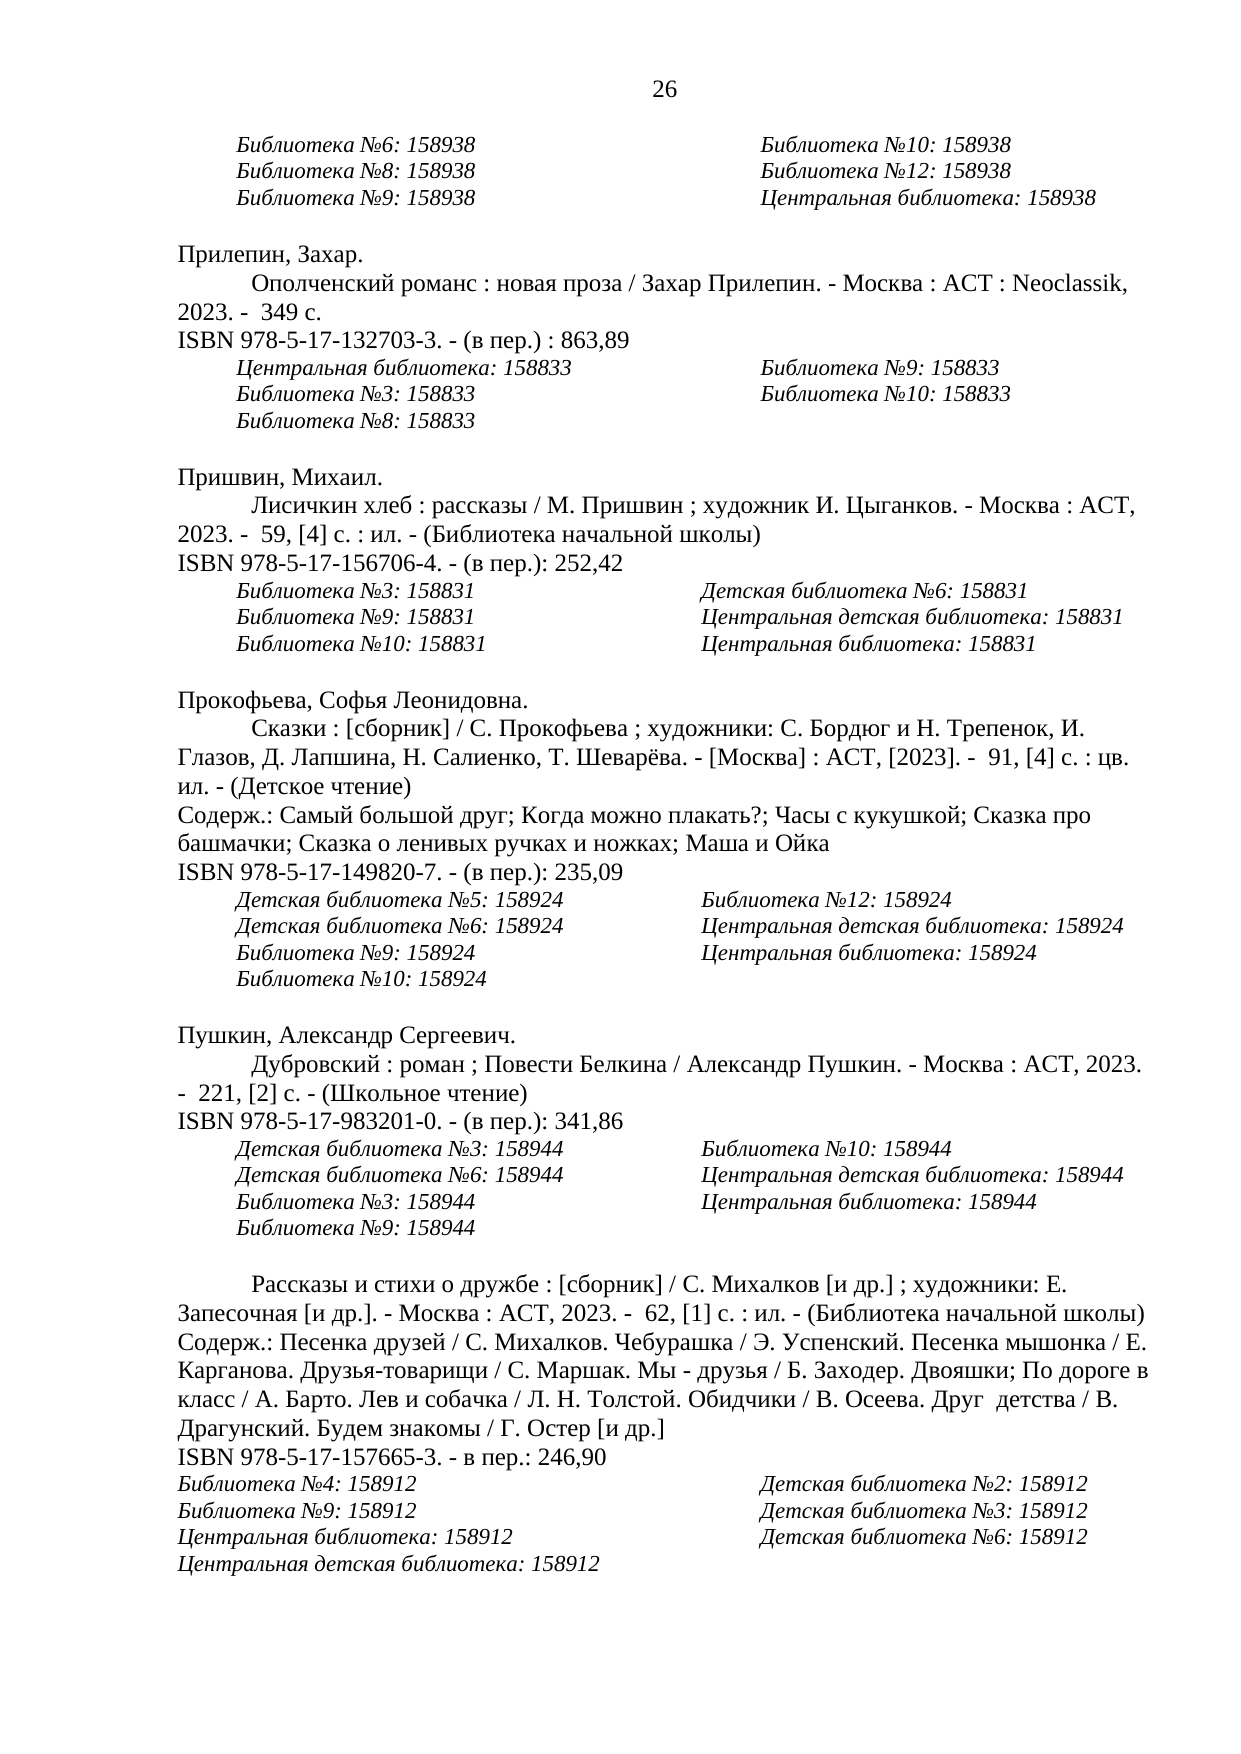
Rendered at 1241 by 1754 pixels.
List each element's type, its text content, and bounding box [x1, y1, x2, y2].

text Пришвин, Михаил. [177, 462, 1152, 491]
text Библиотека №3: 158944 [177, 1188, 627, 1214]
text Детская библиотека №3: 158944 [177, 1135, 627, 1161]
text Центральная библиотека: 158924 [701, 939, 1152, 965]
text Детская библиотека №5: 158924 [177, 886, 627, 912]
text Библиотека №3: 158833 [177, 380, 627, 407]
text Центральная детская библиотека: 158912 [177, 1549, 627, 1576]
text Детская библиотека №3: 158912 [701, 1497, 1152, 1523]
text Детская библиотека №6: 158944 [177, 1161, 627, 1188]
text Прилепин, Захар. [177, 239, 1152, 268]
text Библиотека №8: 158938 [177, 158, 627, 184]
text ISBN 978-5-17-983201-0. - (в пер.): 341,86 [177, 1106, 1152, 1135]
text Содерж.: Самый большой друг; Когда можно плакать?; Часы с кукушкой; Сказка про башмачки; Сказка о ленивых ручках и ножках; Маша и Ойка [177, 800, 1152, 857]
text ISBN 978-5-17-156706-4. - (в пер.): 252,42 [177, 548, 1152, 577]
text Библиотека №3: 158831 [177, 577, 627, 603]
text Библиотека №12: 158924 [701, 886, 1152, 912]
text Библиотека №9: 158944 [177, 1214, 627, 1241]
text ISBN 978-5-17-132703-3. - (в пер.) : 863,89 [177, 325, 1152, 354]
text Центральная библиотека: 158831 [701, 629, 1152, 656]
text Библиотека №9: 158938 [177, 184, 627, 210]
text Центральная библиотека: 158912 [177, 1523, 627, 1549]
text Сказки : [сборник] / С. Прокофьева ; художники: С. Бордюг и Н. Трепенок, И. Глазов, Д. Лапшина, Н. Салиенко, Т. Шеварёва. - [Москва] : АСТ, [2023]. - 91, [4] с. : цв. ил. - (Детское чтение) [177, 713, 1152, 800]
text Содерж.: Песенка друзей / С. Михалков. Чебурашка / Э. Успенский. Песенка мышонка / Е. Карганова. Друзья-товарищи / С. Маршак. Мы - друзья / Б. Заходер. Двояшки; По дороге в класс / А. Барто. Лев и собачка / Л. Н. Толстой. Обидчики / В. Осеева. Друг детства / В. Драгунский. Будем знакомы / Г. Остер [и др.] [177, 1327, 1152, 1442]
text Библиотека №10: 158944 [701, 1135, 1152, 1161]
text Библиотека №9: 158831 [177, 603, 627, 629]
text Библиотека №8: 158833 [177, 407, 627, 433]
text Библиотека №10: 158831 [177, 629, 627, 656]
text Библиотека №10: 158833 [701, 380, 1152, 407]
text Пушкин, Александр Сергеевич. [177, 1020, 1152, 1049]
text Центральная библиотека: 158944 [701, 1188, 1152, 1214]
text Детская библиотека №6: 158912 [701, 1523, 1152, 1549]
text Детская библиотека №6: 158831 [701, 577, 1152, 603]
text Ополченский романс : новая проза / Захар Прилепин. - Москва : АСТ : Neoclassik, 2023. - 349 c. [177, 268, 1152, 325]
text Детская библиотека №6: 158924 [177, 912, 627, 939]
text Центральная библиотека: 158833 [177, 354, 627, 380]
text Библиотека №12: 158938 [701, 158, 1152, 184]
text Прокофьева, Софья Леонидовна. [177, 685, 1152, 713]
text Библиотека №9: 158924 [177, 939, 627, 965]
text Дубровский : роман ; Повести Белкина / Александр Пушкин. - Москва : АСТ, 2023. - 221, [2] с. - (Школьное чтение) [177, 1049, 1152, 1106]
text ISBN 978-5-17-149820-7. - (в пер.): 235,09 [177, 857, 1152, 886]
text Центральная детская библиотека: 158944 [701, 1161, 1152, 1188]
text Библиотека №4: 158912 [177, 1471, 627, 1497]
text Библиотека №10: 158924 [177, 965, 627, 991]
text Лисичкин хлеб : рассказы / М. Пришвин ; художник И. Цыганков. - Москва : АСТ, 2023. - 59, [4] с. : ил. - (Библиотека начальной школы) [177, 491, 1152, 548]
text Библиотека №6: 158938 [177, 131, 627, 158]
text Центральная детская библиотека: 158924 [701, 912, 1152, 939]
text Библиотека №9: 158912 [177, 1497, 627, 1523]
text Рассказы и стихи о дружбе : [сборник] / С. Михалков [и др.] ; художники: Е. Запесочная [и др.]. - Москва : АСТ, 2023. - 62, [1] с. : ил. - (Библиотека начальной школы) [177, 1269, 1152, 1327]
text ISBN 978-5-17-157665-3. - в пер.: 246,90 [177, 1442, 1152, 1471]
text Центральная детская библиотека: 158831 [701, 603, 1152, 629]
text Детская библиотека №2: 158912 [701, 1471, 1152, 1497]
text Библиотека №9: 158833 [701, 354, 1152, 380]
text Библиотека №10: 158938 [701, 131, 1152, 158]
text Центральная библиотека: 158938 [701, 184, 1152, 210]
